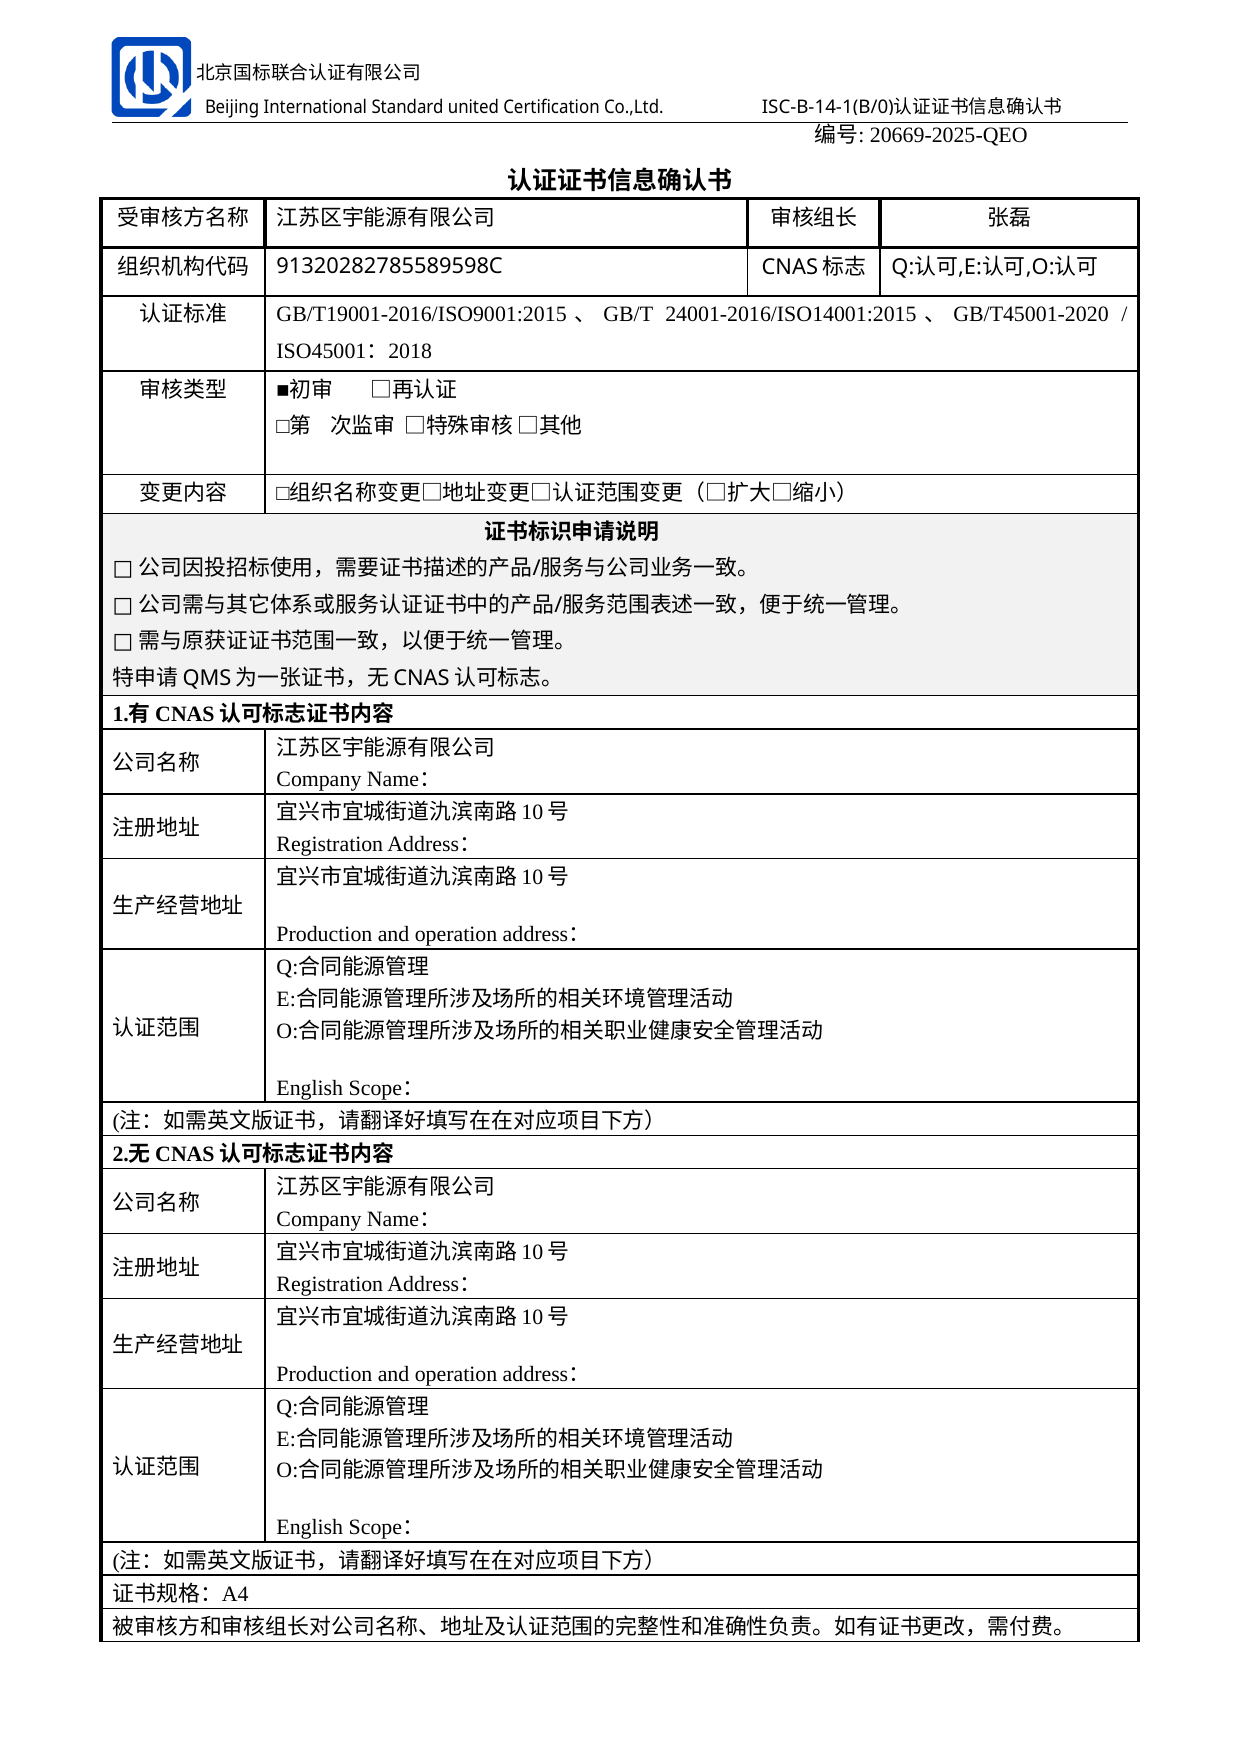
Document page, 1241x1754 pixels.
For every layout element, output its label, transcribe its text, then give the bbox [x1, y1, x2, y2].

table_cell 认证范围 [103, 950, 264, 1101]
table_cell 生产经营地址 [103, 1299, 264, 1388]
table_cell 江苏区宇能源有限公司 Company Name： [266, 730, 1137, 793]
table_header 张磊 [882, 200, 1137, 246]
table_cell 被审核方和审核组长对公司名称、地址及认证范围的完整性和准确性负责。如有证书更改，需付费。 [103, 1609, 1137, 1641]
table_cell 注册地址 [103, 795, 264, 858]
table_header 审核组长 [749, 200, 878, 246]
table_cell 生产经营地址 [103, 859, 264, 948]
table_cell Q:合同能源管理 E:合同能源管理所涉及场所的相关环境管理活动 O:合同能源管理所涉及场所的相关职业健康安全管理活动 English Scope： [266, 1389, 1137, 1541]
table_header 受审核方名称 [103, 200, 263, 246]
table_cell 证书规格：A4 [103, 1576, 1137, 1607]
table_cell 江苏区宇能源有限公司 Company Name： [266, 1169, 1137, 1233]
table_cell 宜兴市宜城街道氿滨南路10号 Registration Address： [266, 795, 1137, 858]
table_cell 2.无CNAS认可标志证书内容 [103, 1136, 1137, 1168]
table_cell 审核类型 [103, 372, 264, 473]
table_cell 证书标识申请说明 □ 公司因投招标使用，需要证书描述的产品/服务与公司业务一致。 □ 公司需与其它体系或服务认证证书中的产品/服务范围表述一致，便于统一管理。 □ 需与原获证证书范围一致，以便于统一管理。 特申请QMS为一张证书，无CNAS认可标志。 [103, 514, 1137, 695]
table_cell 宜兴市宜城街道氿滨南路10号 Registration Address： [266, 1234, 1137, 1297]
table_cell CNAS标志 [748, 249, 879, 295]
table_header 江苏区宇能源有限公司 [267, 200, 746, 246]
table_cell (注：如需英文版证书，请翻译好填写在在对应项目下方） [103, 1103, 1137, 1134]
table_cell 认证标准 [103, 297, 264, 370]
table_cell 认证范围 [103, 1389, 264, 1541]
table_cell Q:合同能源管理 E:合同能源管理所涉及场所的相关环境管理活动 O:合同能源管理所涉及场所的相关职业健康安全管理活动 English Scope： [266, 950, 1137, 1101]
table_cell 组织机构代码 [103, 249, 264, 295]
table_cell ■初审 □再认证 □第 次监审 □特殊审核 □其他 [266, 372, 1137, 473]
table_cell 公司名称 [103, 730, 264, 793]
table_cell 宜兴市宜城街道氿滨南路10号 Production and operation address： [266, 1299, 1137, 1388]
picture [111, 37, 192, 117]
table_cell 注册地址 [103, 1234, 264, 1297]
table_cell 91320282785589598C [266, 249, 747, 295]
table_cell Q:认可,E:认可,O:认可 [881, 249, 1137, 295]
table_cell GB/T19001-2016/ISO9001:2015、GB/T 24001-2016/ISO14001:2015、GB/T45001-2020 / ISO45001：2018 [266, 297, 1137, 370]
table_cell 1.有CNAS认可标志证书内容 [103, 696, 1137, 728]
text 编号: 20669-2025-QEO [112, 123, 1128, 148]
table_cell (注：如需英文版证书，请翻译好填写在在对应项目下方） [103, 1543, 1137, 1574]
table_cell 宜兴市宜城街道氿滨南路10号 Production and operation address： [266, 859, 1137, 948]
table_cell □组织名称变更□地址变更□认证范围变更（□扩大□缩小） [266, 475, 1137, 512]
text 认证证书信息确认书 [112, 160, 1128, 197]
table_cell 变更内容 [103, 475, 264, 512]
table_cell 公司名称 [103, 1169, 264, 1233]
